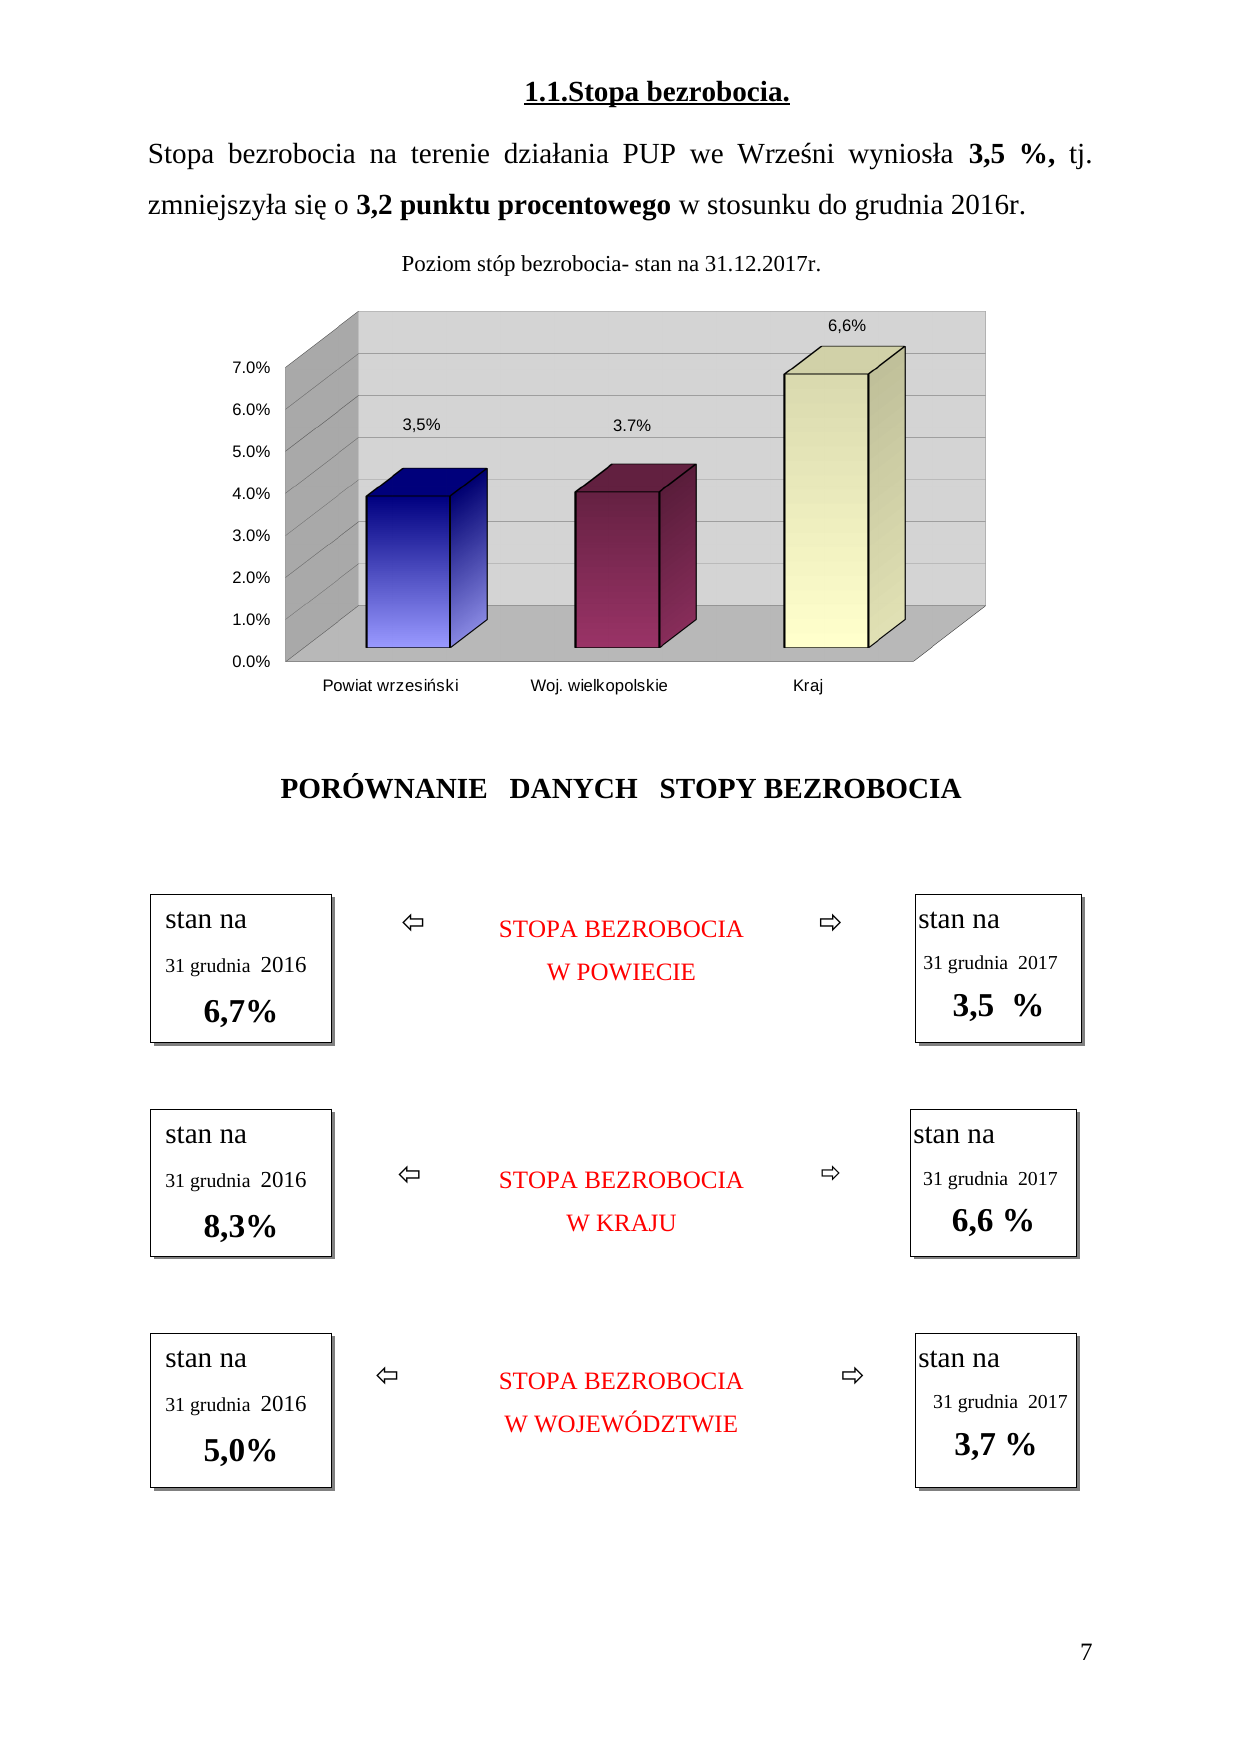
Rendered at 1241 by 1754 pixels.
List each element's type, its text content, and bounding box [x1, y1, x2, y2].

text 1.1.Stopa bezrobocia. [221, 74, 1092, 107]
table_cell [140, 914, 340, 1165]
table_header PORÓWNANIE DANYCH STOPY BEZROBOCIA [140, 771, 1102, 914]
table_cell [910, 914, 1102, 1165]
table_cell STOPA BEZROBOCIA W POWIECIE [488, 914, 754, 1165]
table_cell [140, 1165, 333, 1366]
table_cell STOPA BEZROBOCIA W KRAJU [488, 1165, 754, 1366]
table_cell [333, 1366, 443, 1602]
table_cell [910, 1165, 1102, 1366]
table_cell [333, 1165, 488, 1366]
table_cell STOPA BEZROBOCIA W WOJEWÓDZTWIE [444, 1366, 799, 1602]
text Poziom stóp bezrobocia- stan na 31.12.2017r. [148, 250, 1092, 742]
table_cell [910, 1366, 1102, 1602]
table_cell [140, 1366, 333, 1602]
table_cell [340, 914, 488, 1165]
table_cell [754, 1165, 909, 1366]
table_cell [754, 914, 909, 1165]
table_cell [799, 1366, 909, 1602]
text Stopa bezrobocia na terenie działania PUP we Wrześni wyniosła 3,5 %, tj. zmniejszyła się o 3,2 punktu procentowego w stosunku do grudnia 2016r. [148, 137, 1092, 221]
